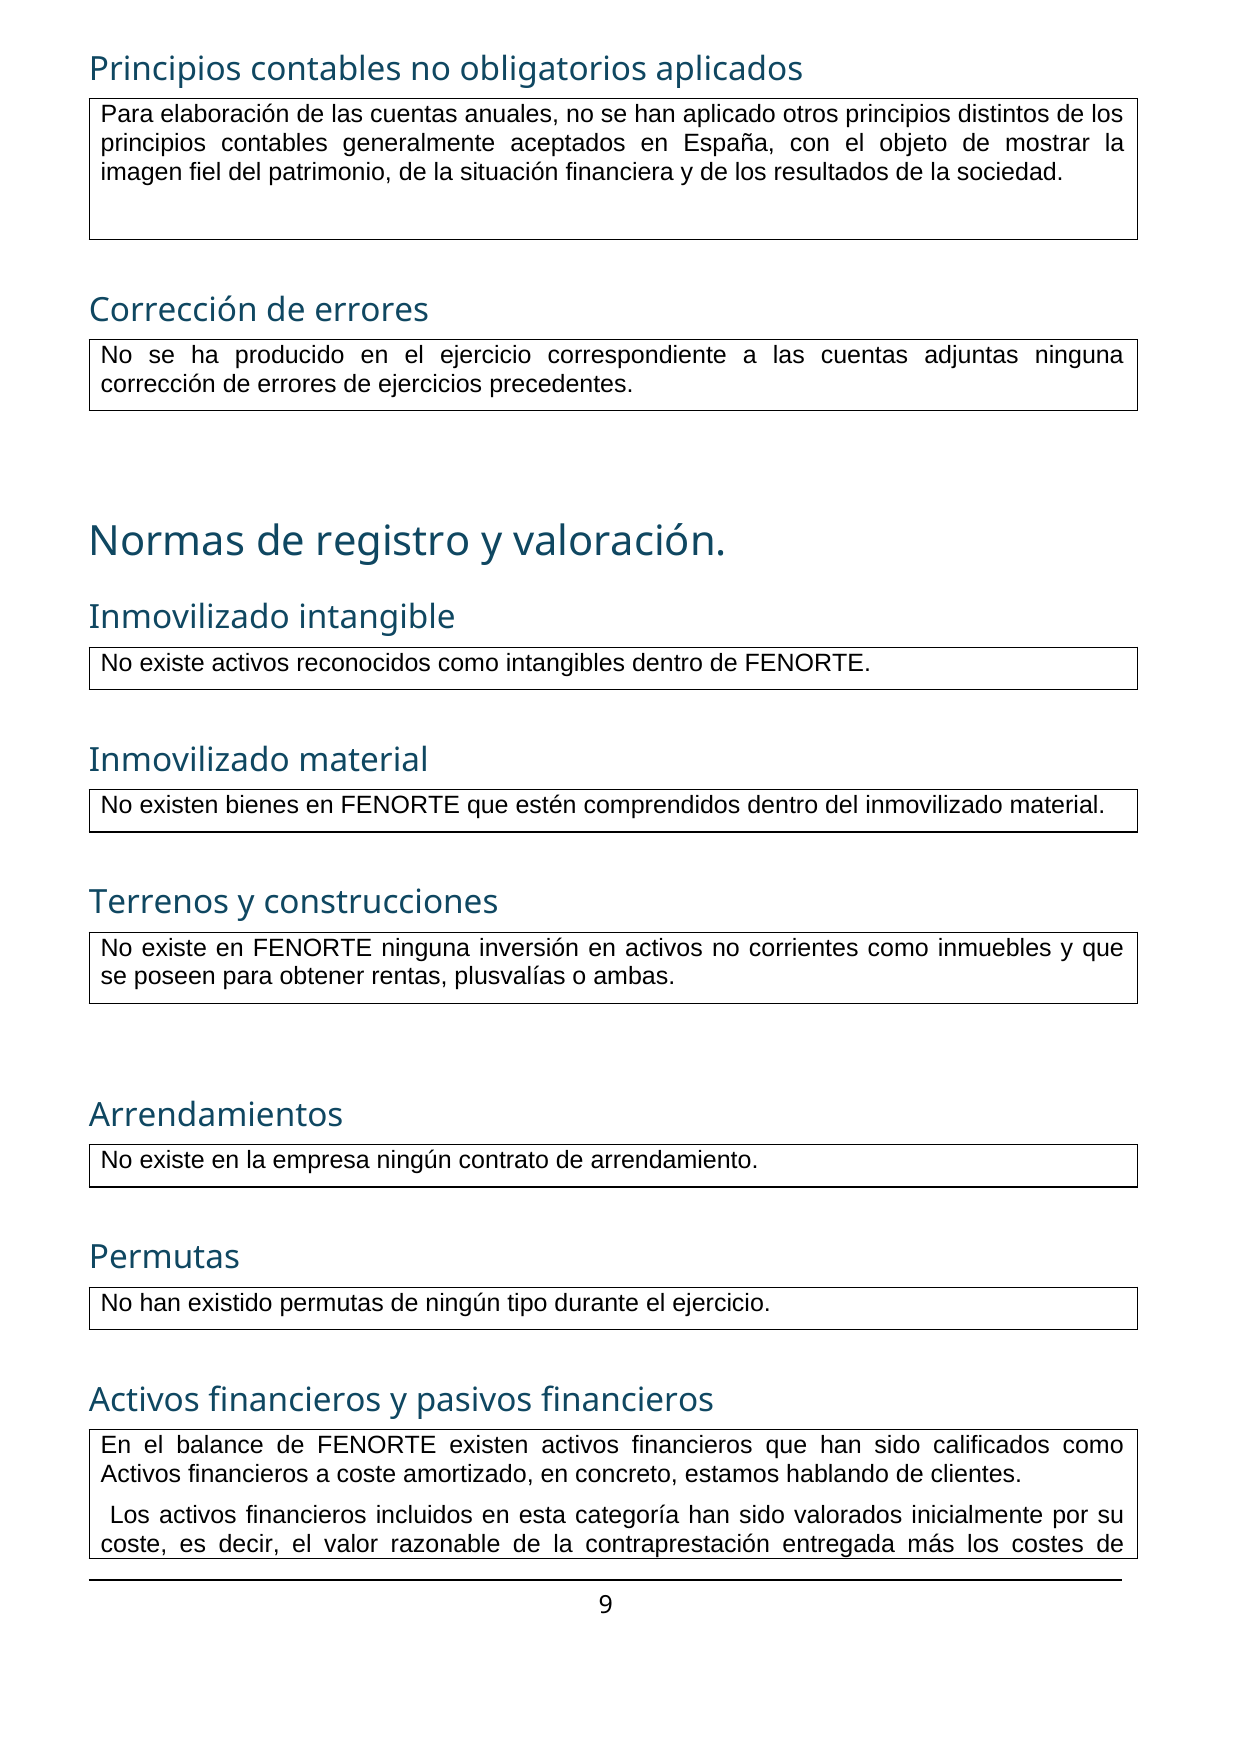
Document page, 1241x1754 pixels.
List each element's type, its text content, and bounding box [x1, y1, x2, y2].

subtitle Permutas [89, 1233, 1122, 1278]
table_header No existe en FENORTE ninguna inversión en activos no corrientes como inmuebles y que se poseen para obtener rentas, plusvalías o ambas. [90, 933, 1137, 1003]
subtitle Principios contables no obligatorios aplicados [89, 44, 1122, 90]
table_header No existe en la empresa ningún contrato de arrendamiento. [90, 1145, 1137, 1186]
subtitle Activos financieros y pasivos financieros [89, 1375, 1122, 1421]
table_header No existen bienes en FENORTE que estén comprendidos dentro del inmovilizado material. [90, 790, 1137, 831]
table_header Para elaboración de las cuentas anuales, no se han aplicado otros principios distintos de los principios contables generalmente aceptados en España, con el objeto de mostrar la imagen fiel del patrimonio, de la situación financiera y de los resultados de la sociedad. [90, 99, 1137, 239]
table_header No existe activos reconocidos como intangibles dentro de FENORTE. [90, 648, 1137, 689]
subtitle Normas de registro y valoración. [89, 511, 1122, 568]
table_header No han existido permutas de ningún tipo durante el ejercicio. [90, 1288, 1137, 1329]
subtitle Arrendamientos [89, 1090, 1122, 1136]
subtitle Terrenos y construcciones [89, 878, 1122, 923]
subtitle Inmovilizado intangible [89, 593, 1122, 638]
subtitle Inmovilizado material [89, 735, 1122, 781]
table_header No se ha producido en el ejercicio correspondiente a las cuentas adjuntas ninguna corrección de errores de ejercicios precedentes. [90, 340, 1137, 410]
subtitle Corrección de errores [89, 286, 1122, 331]
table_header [90, 1430, 1137, 1558]
